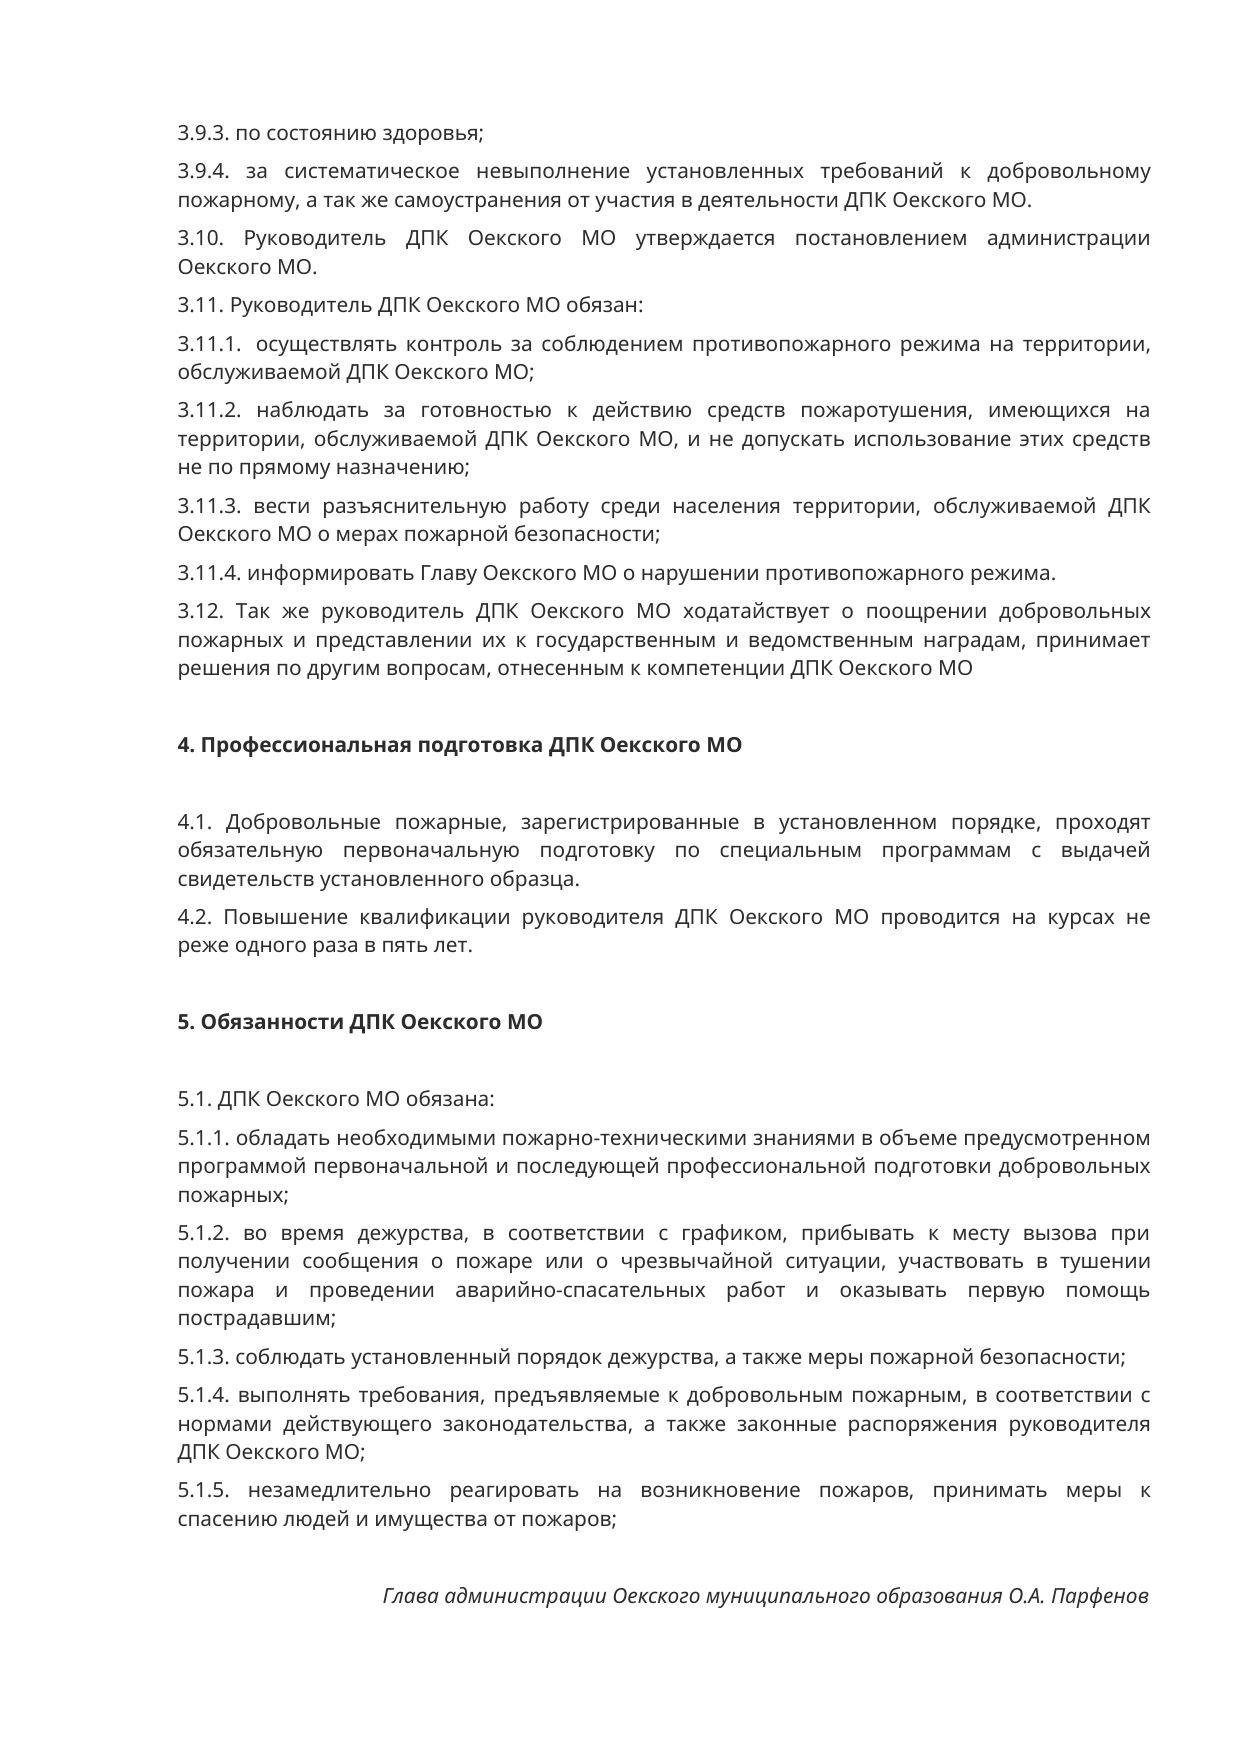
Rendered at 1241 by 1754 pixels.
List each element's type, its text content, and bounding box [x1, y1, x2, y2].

text 4. Профессиональная подготовка ДПК Оекского МО [177, 730, 1152, 758]
text 5.1.1. обладать необходимыми пожарно-техническими знаниями в объеме предусмотренном программой первоначальной и последующей профессиональной подготовки добровольных пожарных; [177, 1123, 1152, 1208]
text 3.11.3. вести разъяснительную работу среди населения территории, обслуживаемой ДПК Оекского МО о мерах пожарной безопасности; [177, 491, 1152, 548]
text Глава администрации Оекского муниципального образования О.А. Парфенов [177, 1581, 1152, 1609]
text 5. Обязанности ДПК Оекского МО [177, 1007, 1152, 1036]
text 3.9.3. по состоянию здоровья; [177, 118, 1152, 147]
text 5.1.3. соблюдать установленный порядок дежурства, а также меры пожарной безопасности; [177, 1342, 1152, 1370]
text 5.1.4. выполнять требования, предъявляемые к добровольным пожарным, в соответствии с нормами действующего законодательства, а также законные распоряжения руководителя ДПК Оекского МО; [177, 1380, 1152, 1466]
text 3.11.1. осуществлять контроль за соблюдением противопожарного режима на территории, обслуживаемой ДПК Оекского МО; [177, 329, 1152, 386]
text 5.1.2. во время дежурства, в соответствии с графиком, прибывать к месту вызова при получении сообщения о пожаре или о чрезвычайной ситуации, участвовать в тушении пожара и проведении аварийно-спасательных работ и оказывать первую помощь пострадавшим; [177, 1218, 1152, 1332]
text 3.11.2. наблюдать за готовностью к действию средств пожаротушения, имеющихся на территории, обслуживаемой ДПК Оекского МО, и не допускать использование этих средств не по прямому назначению; [177, 396, 1152, 481]
text 3.12. Так же руководитель ДПК Оекского МО ходатайствует о поощрении добровольных пожарных и представлении их к государственным и ведомственным наградам, принимает решения по другим вопросам, отнесенным к компетенции ДПК Оекского МО [177, 596, 1152, 682]
text 3.11. Руководитель ДПК Оекского МО обязан: [177, 290, 1152, 319]
text 3.9.4. за систематическое невыполнение установленных требований к добровольному пожарному, а так же самоустранения от участия в деятельности ДПК Оекского МО. [177, 157, 1152, 213]
text 3.11.4. информировать Главу Оекского МО о нарушении противопожарного режима. [177, 558, 1152, 586]
text 4.2. Повышение квалификации руководителя ДПК Оекского МО проводится на курсах не реже одного раза в пять лет. [177, 902, 1152, 959]
text 5.1. ДПК Оекского МО обязана: [177, 1084, 1152, 1113]
text 3.10. Руководитель ДПК Оекского МО утверждается постановлением администрации Оекского МО. [177, 223, 1152, 280]
text 4.1. Добровольные пожарные, зарегистрированные в установленном порядке, проходят обязательную первоначальную подготовку по специальным программам с выдачей свидетельств установленного образца. [177, 807, 1152, 892]
text 5.1.5. незамедлительно реагировать на возникновение пожаров, принимать меры к спасению людей и имущества от пожаров; [177, 1476, 1152, 1532]
